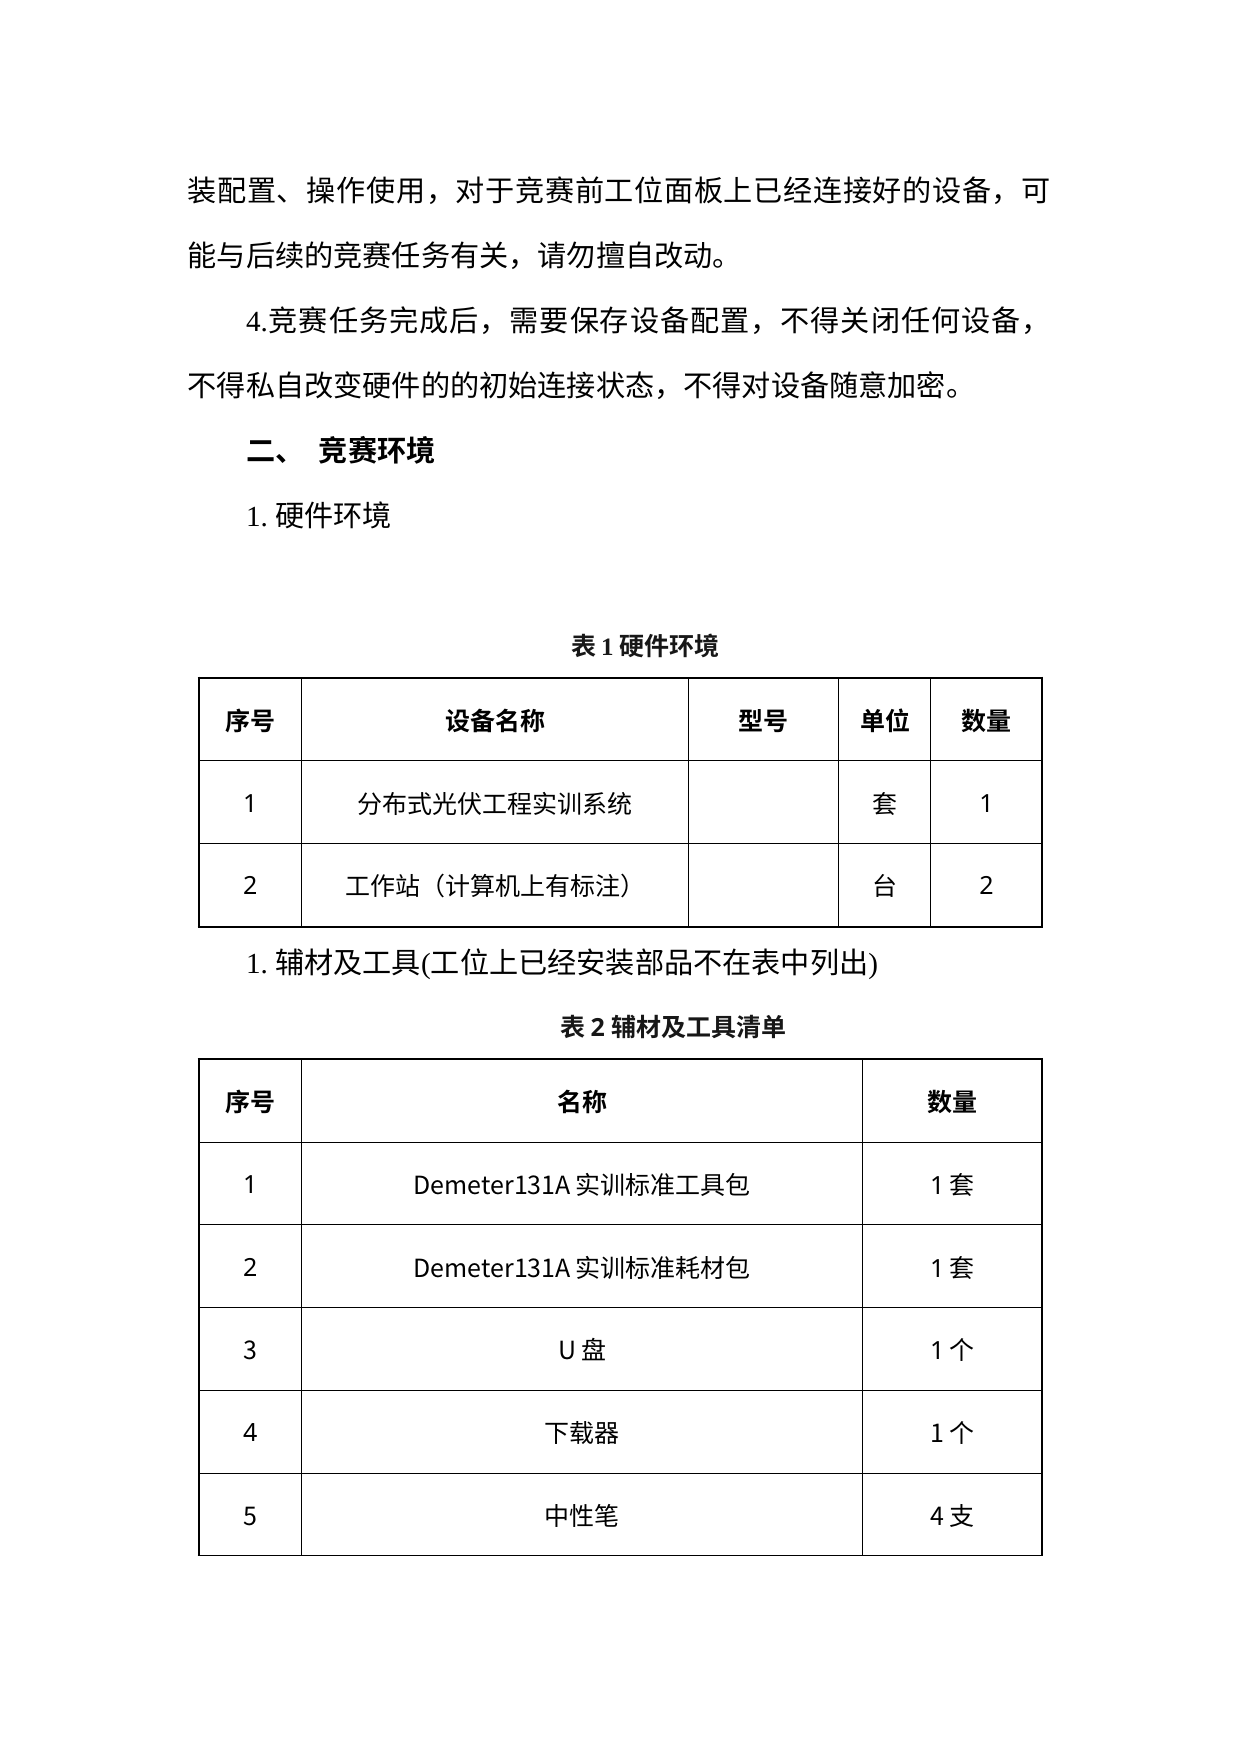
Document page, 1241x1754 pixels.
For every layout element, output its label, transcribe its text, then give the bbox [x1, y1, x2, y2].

table_header 数量 [931, 679, 1041, 760]
table_cell [689, 844, 838, 926]
table_cell 2 [931, 844, 1041, 926]
table_cell 2 [200, 844, 301, 926]
text 4.竞赛任务完成后，需要保存设备配置，不得关闭任何设备，不得私自改变硬件的的初始连接状态，不得对设备随意加密。 [187, 287, 1053, 417]
table_cell 1 [931, 761, 1041, 843]
table_cell U盘 [302, 1308, 862, 1390]
table_header 型号 [689, 679, 838, 760]
table_cell 台 [839, 844, 930, 926]
table_cell 中性笔 [302, 1474, 862, 1555]
table_cell 1套 [863, 1143, 1041, 1224]
table_cell 套 [839, 761, 930, 843]
list 硬件环境 [187, 482, 1053, 547]
table_cell 1 [200, 761, 301, 843]
table_header 设备名称 [302, 679, 688, 760]
list 竞赛环境 [187, 417, 1053, 482]
table_cell 1套 [863, 1225, 1041, 1307]
table_cell 工作站（计算机上有标注） [302, 844, 688, 926]
list 辅材及工具(工位上已经安装部品不在表中列出) [187, 928, 1053, 993]
text 表1 硬件环境 [187, 612, 1053, 677]
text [187, 157, 1053, 287]
table_cell 5 [200, 1474, 301, 1555]
table_cell 分布式光伏工程实训系统 [302, 761, 688, 843]
table_cell Demeter131A实训标准耗材包 [302, 1225, 862, 1307]
table_cell 1个 [863, 1308, 1041, 1390]
table_cell [689, 761, 838, 843]
table_cell 4 [200, 1391, 301, 1472]
table_header 单位 [839, 679, 930, 760]
table_header 序号 [200, 1060, 301, 1142]
table_header 序号 [200, 679, 301, 760]
table_cell 4支 [863, 1474, 1041, 1555]
table_header 名称 [302, 1060, 862, 1142]
table_cell 1个 [863, 1391, 1041, 1472]
table_cell 1 [200, 1143, 301, 1224]
table_cell 3 [200, 1308, 301, 1390]
table_header 数量 [863, 1060, 1041, 1142]
table_cell Demeter131A实训标准工具包 [302, 1143, 862, 1224]
text 表2 辅材及工具清单 [294, 993, 1053, 1058]
table_cell 下载器 [302, 1391, 862, 1472]
table_cell 2 [200, 1225, 301, 1307]
